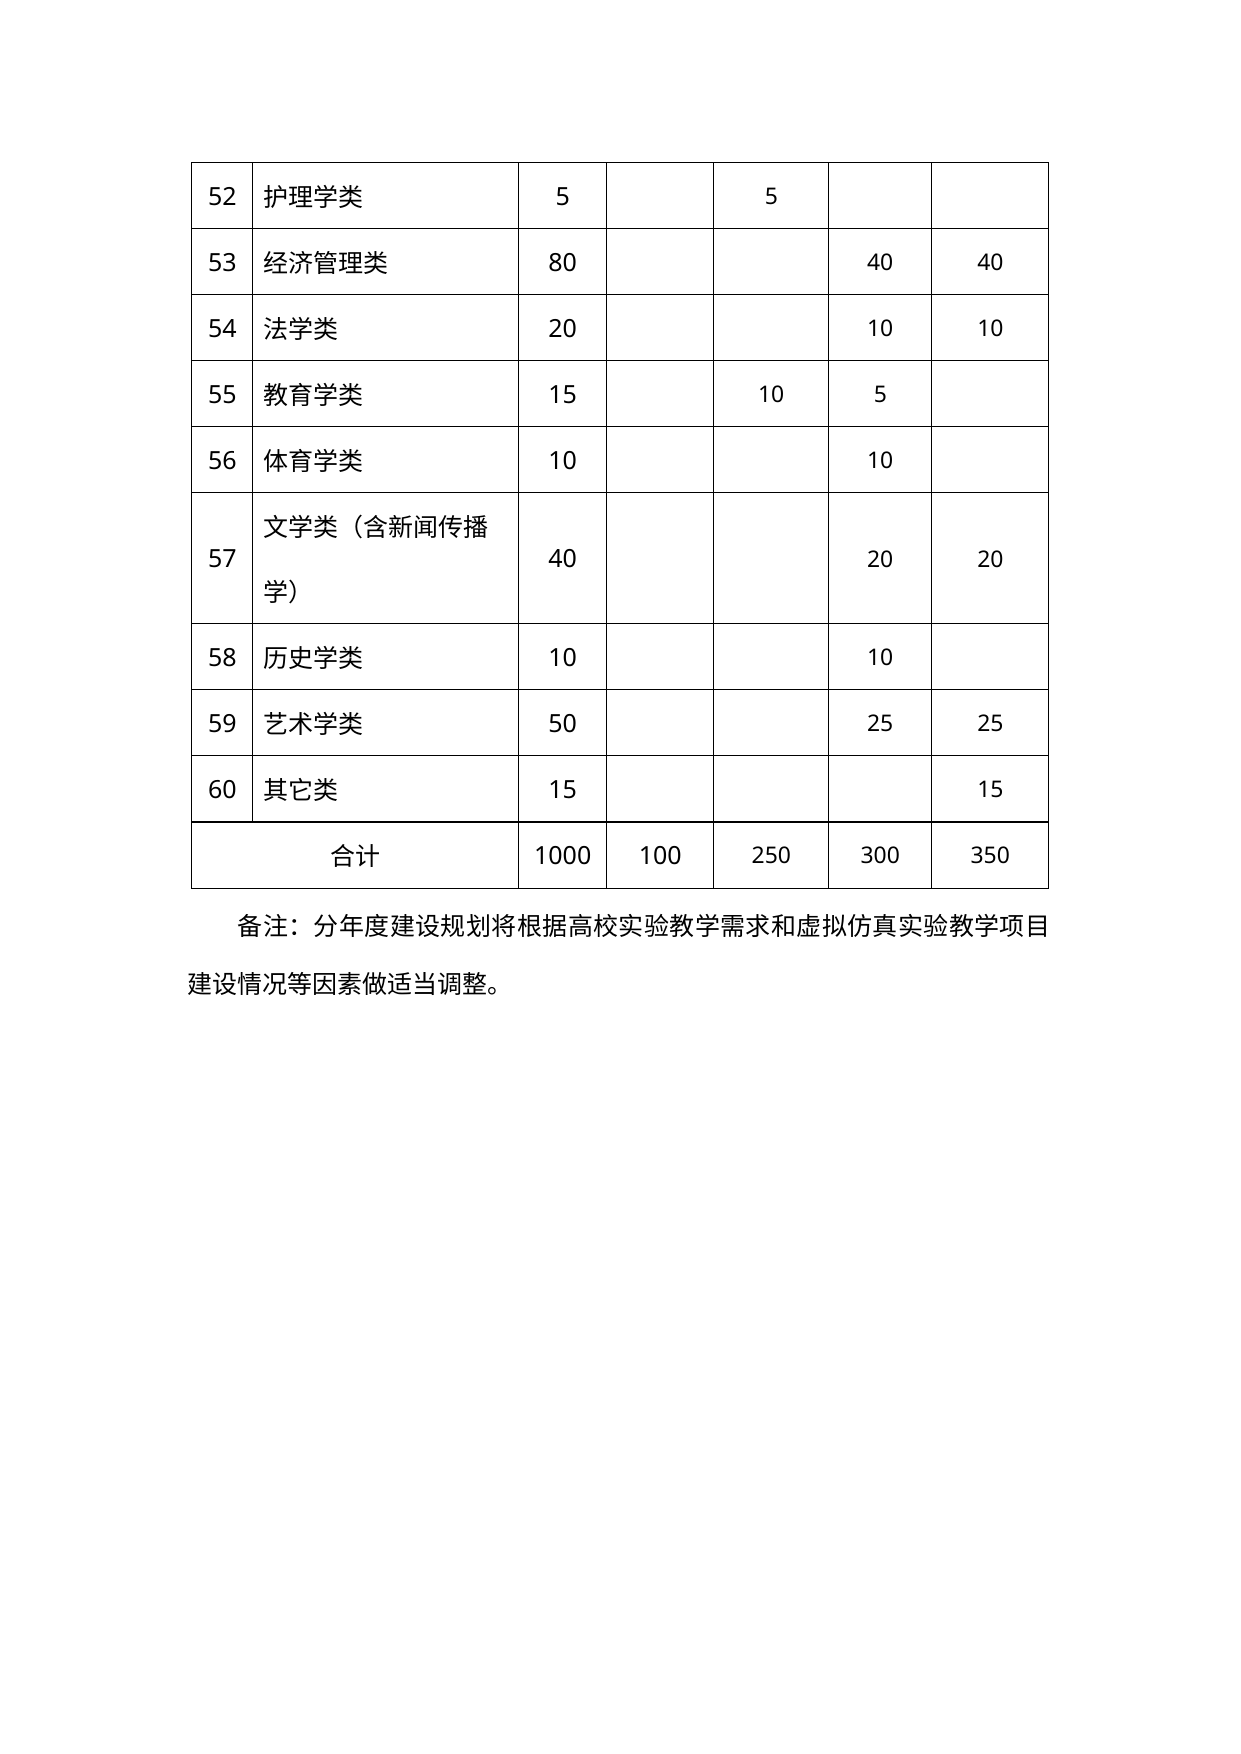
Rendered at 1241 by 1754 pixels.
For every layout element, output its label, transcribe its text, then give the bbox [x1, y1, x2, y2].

table_cell 10 [829, 427, 931, 492]
table_cell 40 [829, 229, 931, 294]
table_cell [932, 427, 1048, 492]
table_cell 53 [192, 229, 252, 294]
table_cell 50 [519, 690, 606, 755]
table_cell 350 [932, 823, 1048, 887]
table_cell 60 [192, 756, 252, 821]
table_cell 54 [192, 295, 252, 360]
table_cell 教育学类 [253, 361, 518, 426]
table_cell 58 [192, 624, 252, 689]
text 备注：分年度建设规划将根据高校实验教学需求和虚拟仿真实验教学项目建设情况等因素做适当调整。 [187, 888, 1053, 1005]
table_cell 80 [519, 229, 606, 294]
table_cell 100 [607, 823, 713, 887]
table_cell [607, 295, 713, 360]
table_cell [714, 690, 828, 755]
table_cell 250 [714, 823, 828, 887]
table_cell 法学类 [253, 295, 518, 360]
table_cell 40 [932, 229, 1048, 294]
table_cell [607, 493, 713, 623]
table_cell [607, 756, 713, 821]
table_cell [607, 163, 713, 228]
table_cell 10 [714, 361, 828, 426]
table_cell 20 [932, 493, 1048, 623]
table_cell 25 [829, 690, 931, 755]
table_cell [714, 624, 828, 689]
table_cell [607, 427, 713, 492]
table_cell 55 [192, 361, 252, 426]
table_cell 20 [829, 493, 931, 623]
table_cell 15 [519, 361, 606, 426]
table_cell [829, 756, 931, 821]
table_cell 文学类（含新闻传播学） [253, 493, 518, 623]
table_cell [607, 229, 713, 294]
table_cell 体育学类 [253, 427, 518, 492]
table_cell 5 [714, 163, 828, 228]
table_cell [932, 163, 1048, 228]
table_cell [607, 690, 713, 755]
table_cell 历史学类 [253, 624, 518, 689]
table_cell [932, 361, 1048, 426]
table_cell [932, 624, 1048, 689]
table_cell [714, 229, 828, 294]
table_cell 52 [192, 163, 252, 228]
table_cell 10 [932, 295, 1048, 360]
table_cell 经济管理类 [253, 229, 518, 294]
table_cell [607, 361, 713, 426]
table_cell 40 [519, 493, 606, 623]
table_cell 合计 [192, 823, 518, 887]
table_cell 15 [519, 756, 606, 821]
table_cell 艺术学类 [253, 690, 518, 755]
table_cell 59 [192, 690, 252, 755]
table_cell 10 [519, 427, 606, 492]
table_cell 其它类 [253, 756, 518, 821]
table_cell [607, 624, 713, 689]
table_cell [714, 295, 828, 360]
table_cell 护理学类 [253, 163, 518, 228]
table_cell [714, 493, 828, 623]
table_cell [829, 163, 931, 228]
table_cell 10 [829, 624, 931, 689]
table_cell 56 [192, 427, 252, 492]
table_cell 57 [192, 493, 252, 623]
table_cell [714, 427, 828, 492]
table_cell 15 [932, 756, 1048, 821]
table_cell [714, 756, 828, 821]
table_cell 5 [519, 163, 606, 228]
table_cell 10 [829, 295, 931, 360]
table_cell 20 [519, 295, 606, 360]
table_cell 300 [829, 823, 931, 887]
table_cell 1000 [519, 823, 606, 887]
table_cell 25 [932, 690, 1048, 755]
table_cell 10 [519, 624, 606, 689]
table_cell 5 [829, 361, 931, 426]
